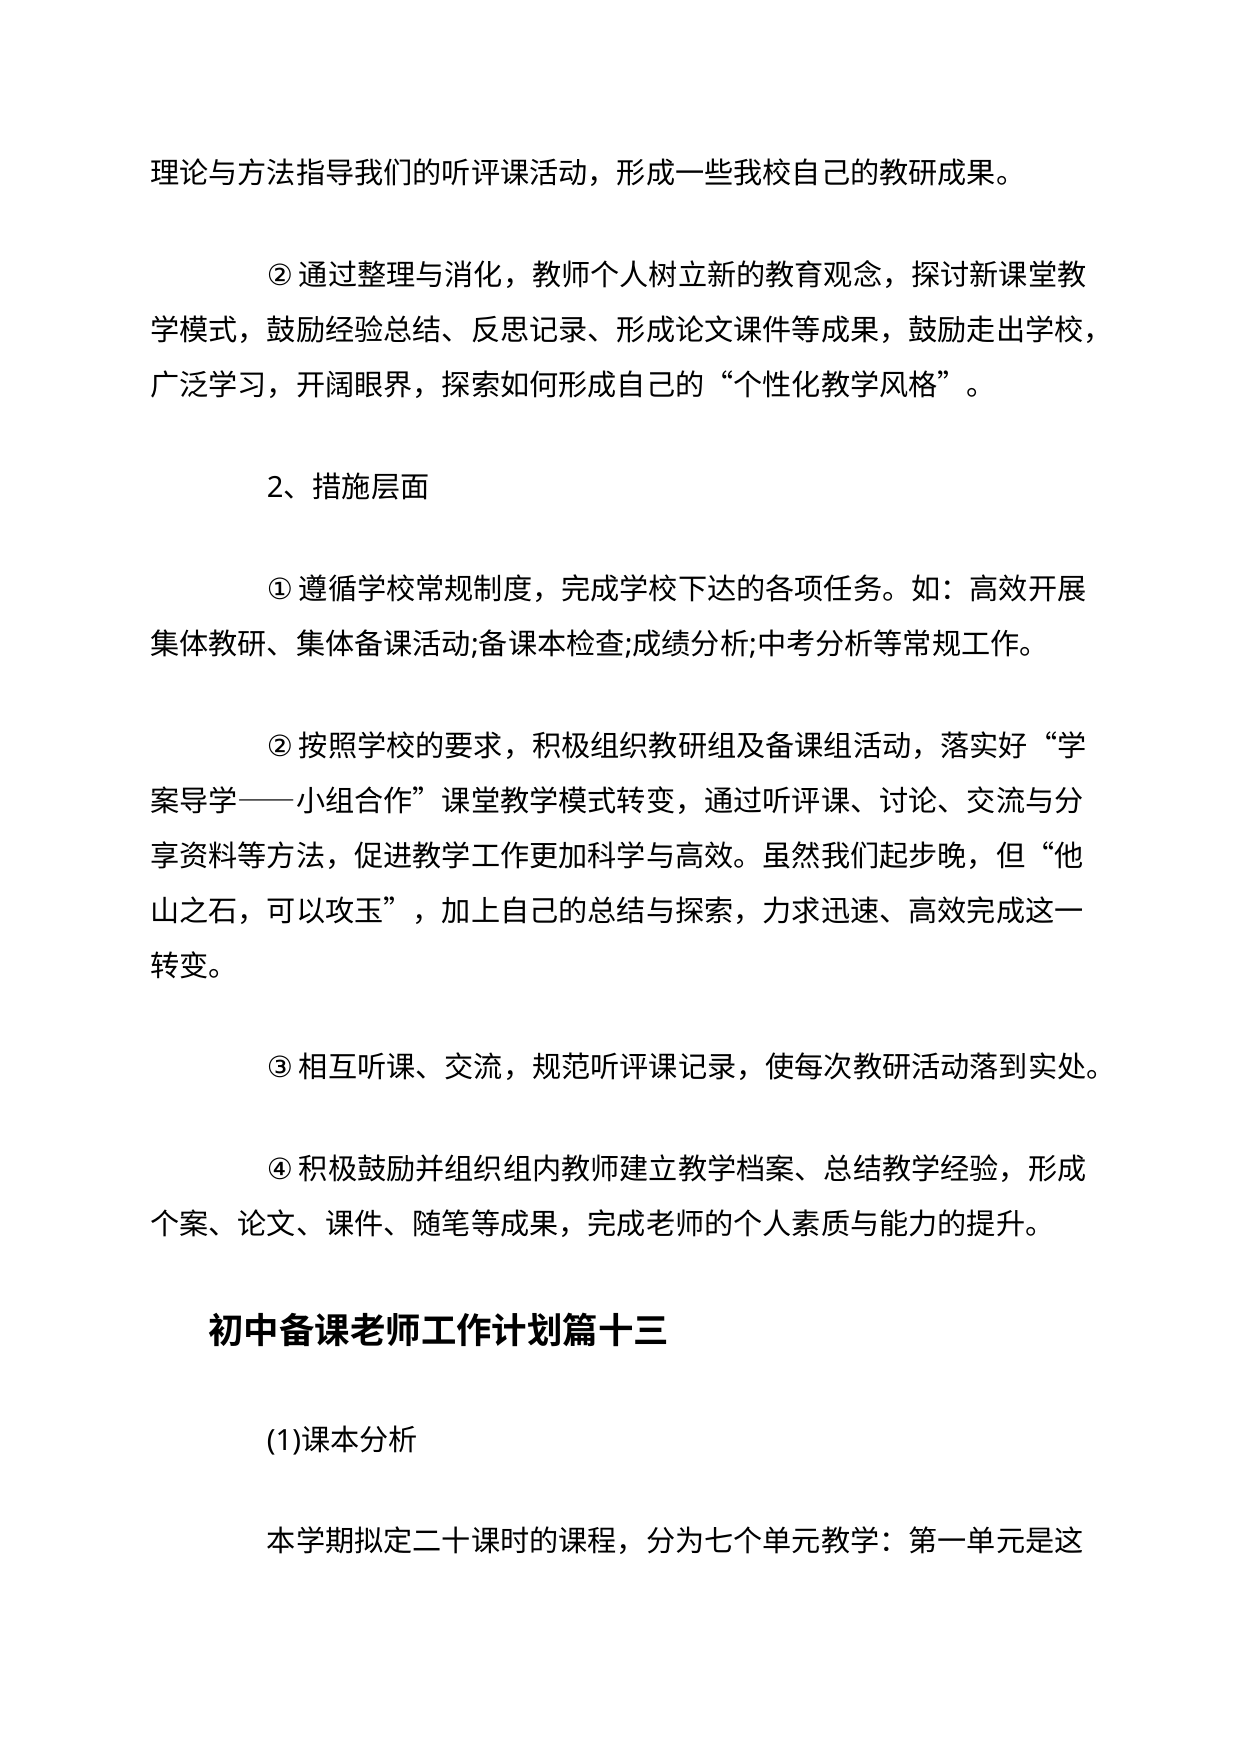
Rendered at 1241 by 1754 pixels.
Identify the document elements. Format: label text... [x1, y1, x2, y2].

text 2、措施层面 [150, 463, 1090, 506]
text ④积极鼓励并组织组内教师建立教学档案、总结教学经验，形成个案、论文、课件、随笔等成果，完成老师的个人素质与能力的提升。 [150, 1146, 1090, 1243]
text 初中备课老师工作计划篇十三 [150, 1303, 1090, 1354]
text ①遵循学校常规制度，完成学校下达的各项任务。如：高效开展集体教研、集体备课活动;备课本检查;成绩分析;中考分析等常规工作。 [150, 565, 1090, 663]
text ②按照学校的要求，积极组织教研组及备课组活动，落实好“学案导学——小组合作”课堂教学模式转变，通过听评课、讨论、交流与分享资料等方法，促进教学工作更加科学与高效。虽然我们起步晚，但“他山之石，可以攻玉”，加上自己的总结与探索，力求迅速、高效完成这一转变。 [150, 722, 1090, 984]
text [150, 1518, 1090, 1560]
text ②通过整理与消化，教师个人树立新的教育观念，探讨新课堂教学模式，鼓励经验总结、反思记录、形成论文课件等成果，鼓励走出学校，广泛学习，开阔眼界，探索如何形成自己的“个性化教学风格”。 [150, 252, 1090, 404]
text (1)课本分析 [150, 1416, 1090, 1458]
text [150, 150, 1090, 192]
text ③相互听课、交流，规范听评课记录，使每次教研活动落到实处。 [150, 1044, 1090, 1086]
